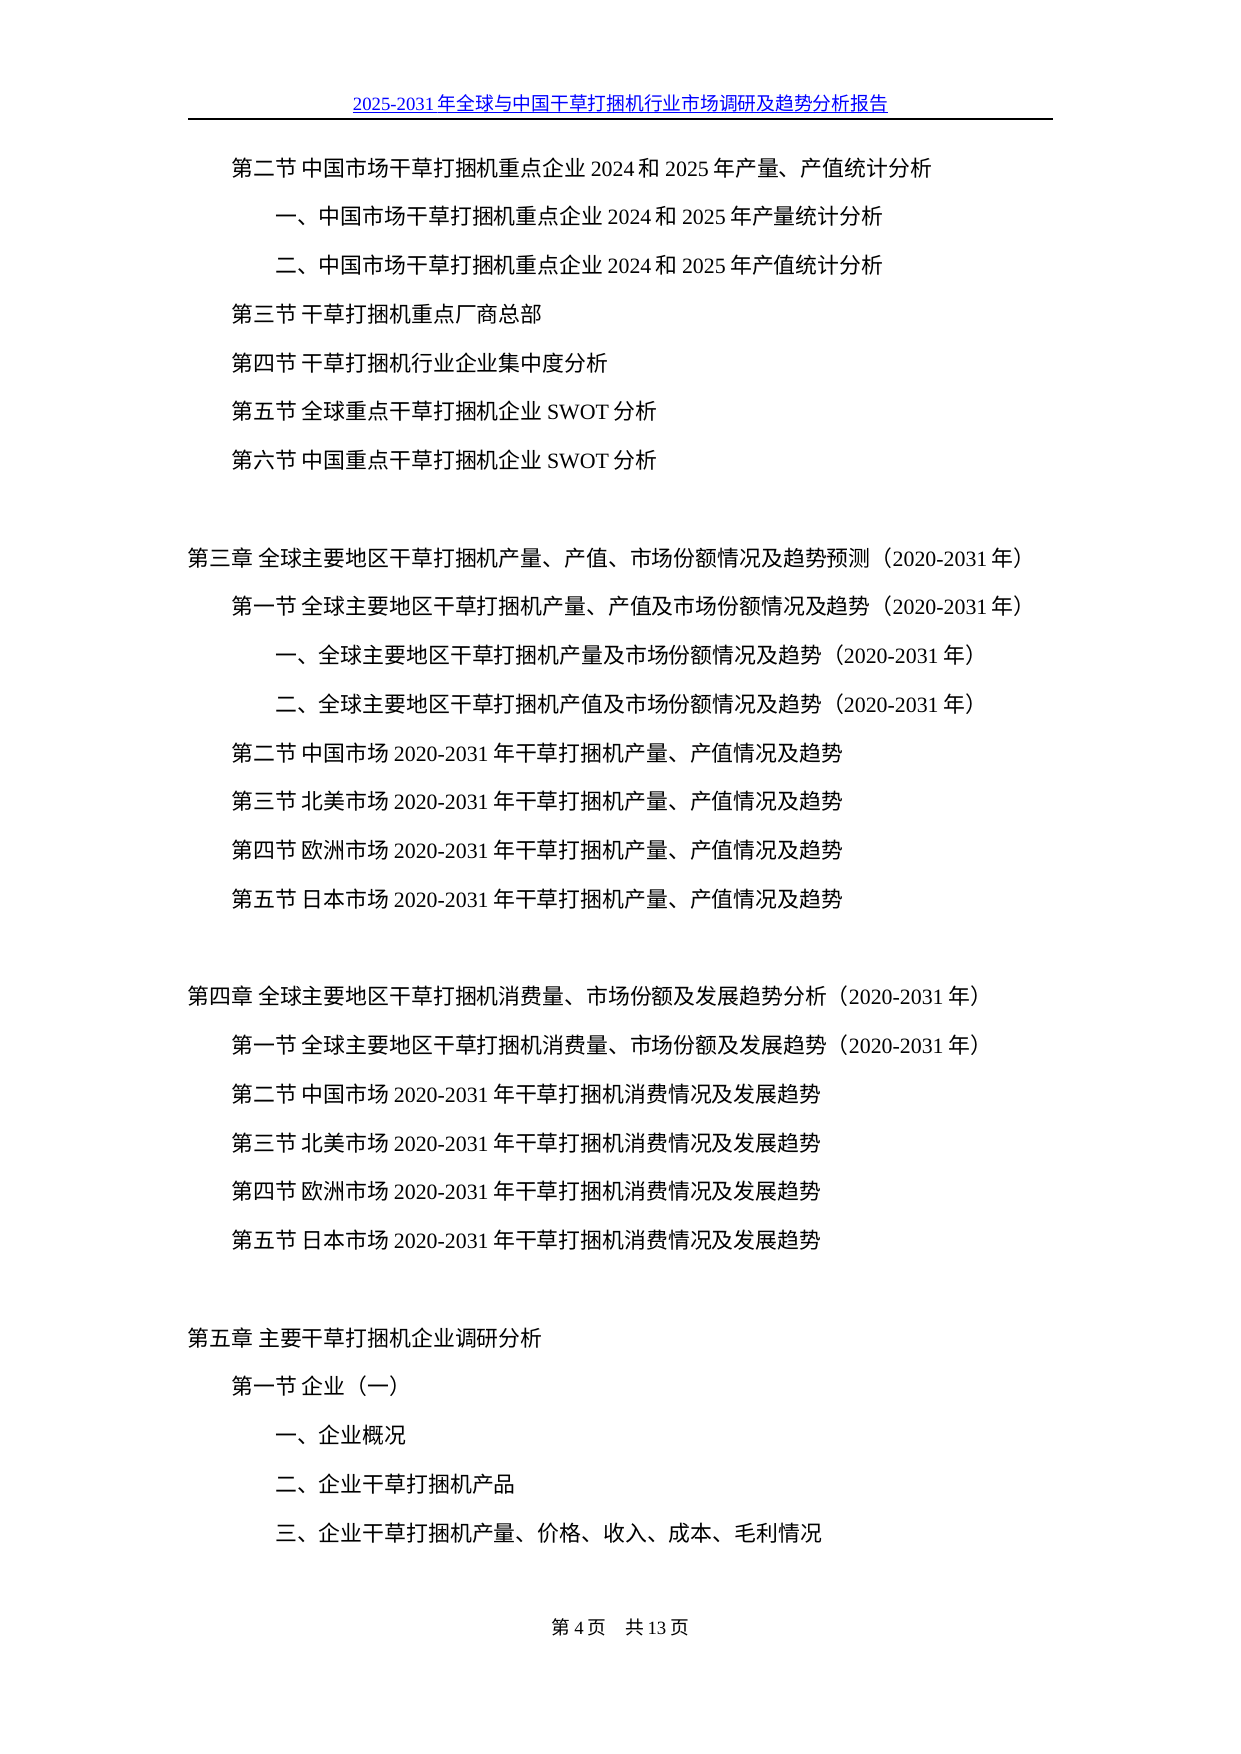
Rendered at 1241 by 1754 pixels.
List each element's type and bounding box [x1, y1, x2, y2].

text [187, 150, 1053, 1548]
